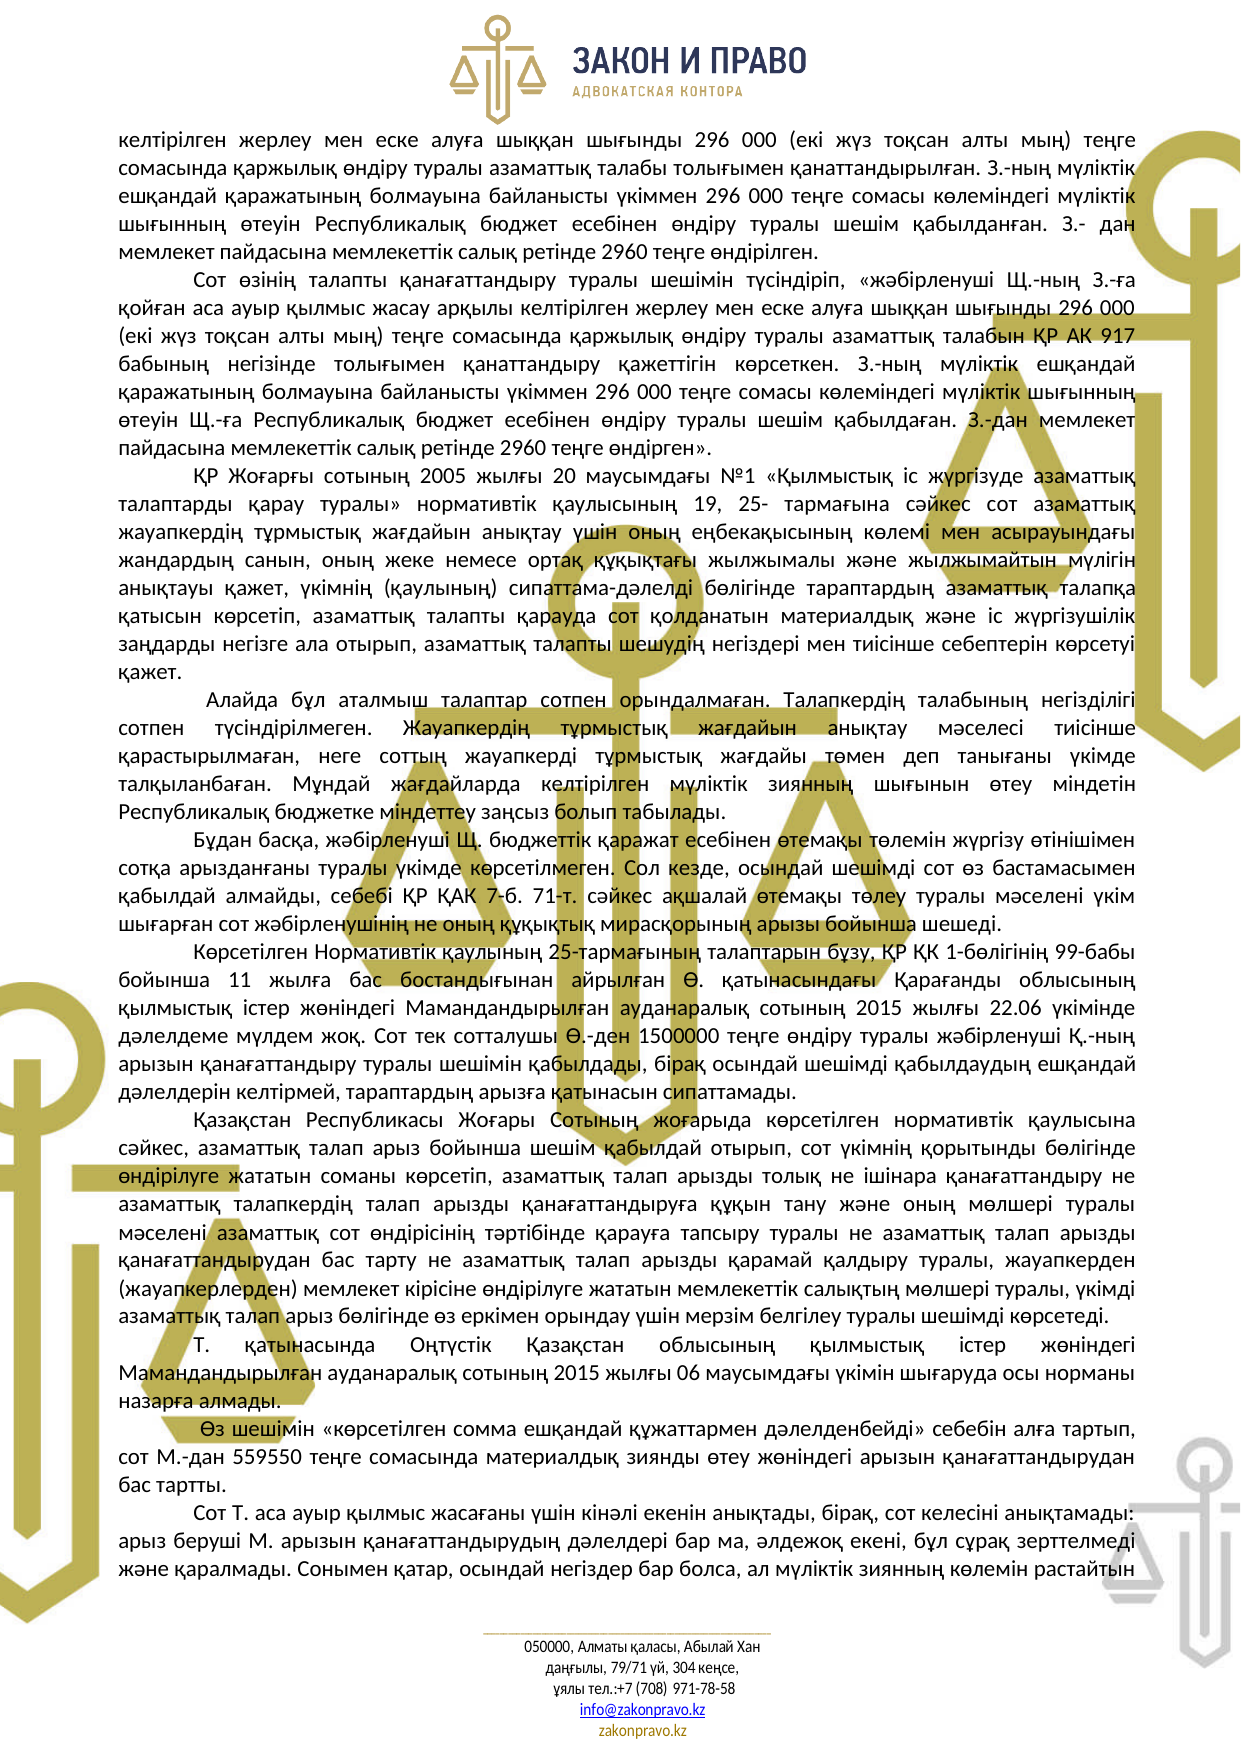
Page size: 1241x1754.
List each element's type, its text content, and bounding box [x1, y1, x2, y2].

text ҚР Жоғарғы сотының 2005 жылғы 20 маусымдағы №1 «Қылмыстық іс жүргізуде азаматтық талаптарды қарау туралы» нормативтік қаулысының 19, 25- тармағына сəйкес сот азаматтық жауапкердің тұрмыстық жағдайын анықтау үшін оның еңбекақысының көлемі мен асырауындағы жандардың санын, оның жеке немесе ортақ құқықтағы жылжымалы жəне жылжымайтын мүлігін анықтауы қажет, үкімнің (қаулының) сипаттама-дəлелді бөлігінде тараптардың азаматтық талапқа қатысын көрсетіп, азаматтық талапты қарауда сот қолданатын материалдық жəне іс жүргізушілік заңдарды негізге ала отырып, азаматтық талапты шешудің негіздері мен тиісінше себептерін көрсетуі қажет. [118, 461, 1137, 685]
text Т. қатынасында Оңтүстік Қазақстан облысының қылмыстық істер жөніндегі Мамандандырылған ауданаралық сотының 2015 жылғы 06 маусымдағы үкімін шығаруда осы норманы назарға алмады. [118, 1330, 1137, 1414]
picture [919, 130, 1241, 1669]
text Сот өзінің талапты қанағаттандыру туралы шешімін түсіндіріп, «жəбірленуші Щ.-ның З.-ға қойған аса ауыр қылмыс жасау арқылы келтірілген жерлеу мен еске алуға шыққан шығынды 296 000 (екі жүз тоқсан алты мың) теңге сомасында қаржылық өндіру туралы азаматтық талабын ҚР АК 917 бабының негізінде толығымен қанаттандыру қажеттігін көрсеткен. З.-ның мүліктік ешқандай қаражатының болмауына байланысты үкіммен 296 000 теңге сомасы көлеміндегі мүліктік шығынның өтеуін Щ.-ға Республикалық бюджет есебінен өндіру туралы шешім қабылдаған. З.-дан мемлекет пайдасына мемлекеттік салық ретінде 2960 теңге өндірген». [118, 265, 1137, 461]
text Алайда бұл аталмыш талаптар сотпен орындалмаған. Талапкердің талабының негізділігі сотпен түсіндірілмеген. Жауапкердің тұрмыстық жағдайын анықтау мəселесі тиісінше қарастырылмаған, неге соттың жауапкерді тұрмыстық жағдайы төмен деп танығаны үкімде талқыланбаған. Мұндай жағдайларда келтірілген мүліктік зиянның шығынын өтеу міндетін Республикалық бюджетке міндеттеу заңсыз болып табылады. [118, 685, 1137, 825]
text Бұдан басқа, жəбірленуші Щ. бюджеттік қаражат есебінен өтемақы төлемін жүргізу өтінішімен сотқа арызданғаны туралы үкімде көрсетілмеген. Сол кезде, осындай шешімді сот өз бастамасымен қабылдай алмайды, себебі ҚР ҚАК 7-б. 71-т. сəйкес ақшалай өтемақы төлеу туралы мəселені үкім шығарған сот жəбірленушінің не оның құқықтық мирасқорының арызы бойынша шешеді. [118, 825, 1137, 937]
text Өз шешімін «көрсетілген сомма ешқандай құжаттармен дəлелденбейді» себебін алға тартып, сот М.-дан 559550 теңге сомасында материалдық зиянды өтеу жөніндегі арызын қанағаттандырудан бас тартты. [118, 1414, 1137, 1498]
picture [449, 14, 807, 125]
text Қазақстан Республикасы Жоғары Сотының жоғарыда көрсетілген нормативтік қаулысына сəйкес, азаматтық талап арыз бойынша шешім қабылдай отырып, сот үкімнің қорытынды бөлігінде өндірілуге жататын соманы көрсетіп, азаматтық талап арызды толық не ішінара қанағаттандыру не азаматтық талапкердің талап арызды қанағаттандыруға құқын тану жəне оның мөлшері туралы мəселені азаматтық сот өндірісінің тəртібінде қарауға тапсыру туралы не азаматтық талап арызды қанағаттандырудан бас тарту не азаматтық талап арызды қарамай қалдыру туралы, жауапкерден (жауапкерлерден) мемлекет кірісіне өндірілуге жататын мемлекеттік салықтың мөлшері туралы, үкімді азаматтық талап арыз бөлігінде өз еркімен орындау үшін мерзім белгілеу туралы шешімді көрсетеді. [118, 1106, 1137, 1330]
picture [0, 982, 316, 1754]
text Көрсетілген Нормативтік қаулының 25-тармағының талаптарын бұзу, ҚР ҚК 1-бөлігінің 99-бабы бойынша 11 жылға бас бостандығынан айрылған Ө. қатынасындағы Қарағанды облысының қылмыстық істер жөніндегі Мамандандырылған ауданаралық сотының 2015 жылғы 22.06 үкімінде дəлелдеме мүлдем жоқ. Сот тек сотталушы Ө.-ден 1500000 теңге өндіру туралы жəбірленуші Қ.-ның арызын қанағаттандыру туралы шешімін қабылдады, бірақ осындай шешімді қабылдаудың ешқандай дəлелдерін келтірмей, тараптардың арызға қатынасын сипаттамады. [118, 937, 1137, 1106]
picture [341, 1582, 914, 1754]
